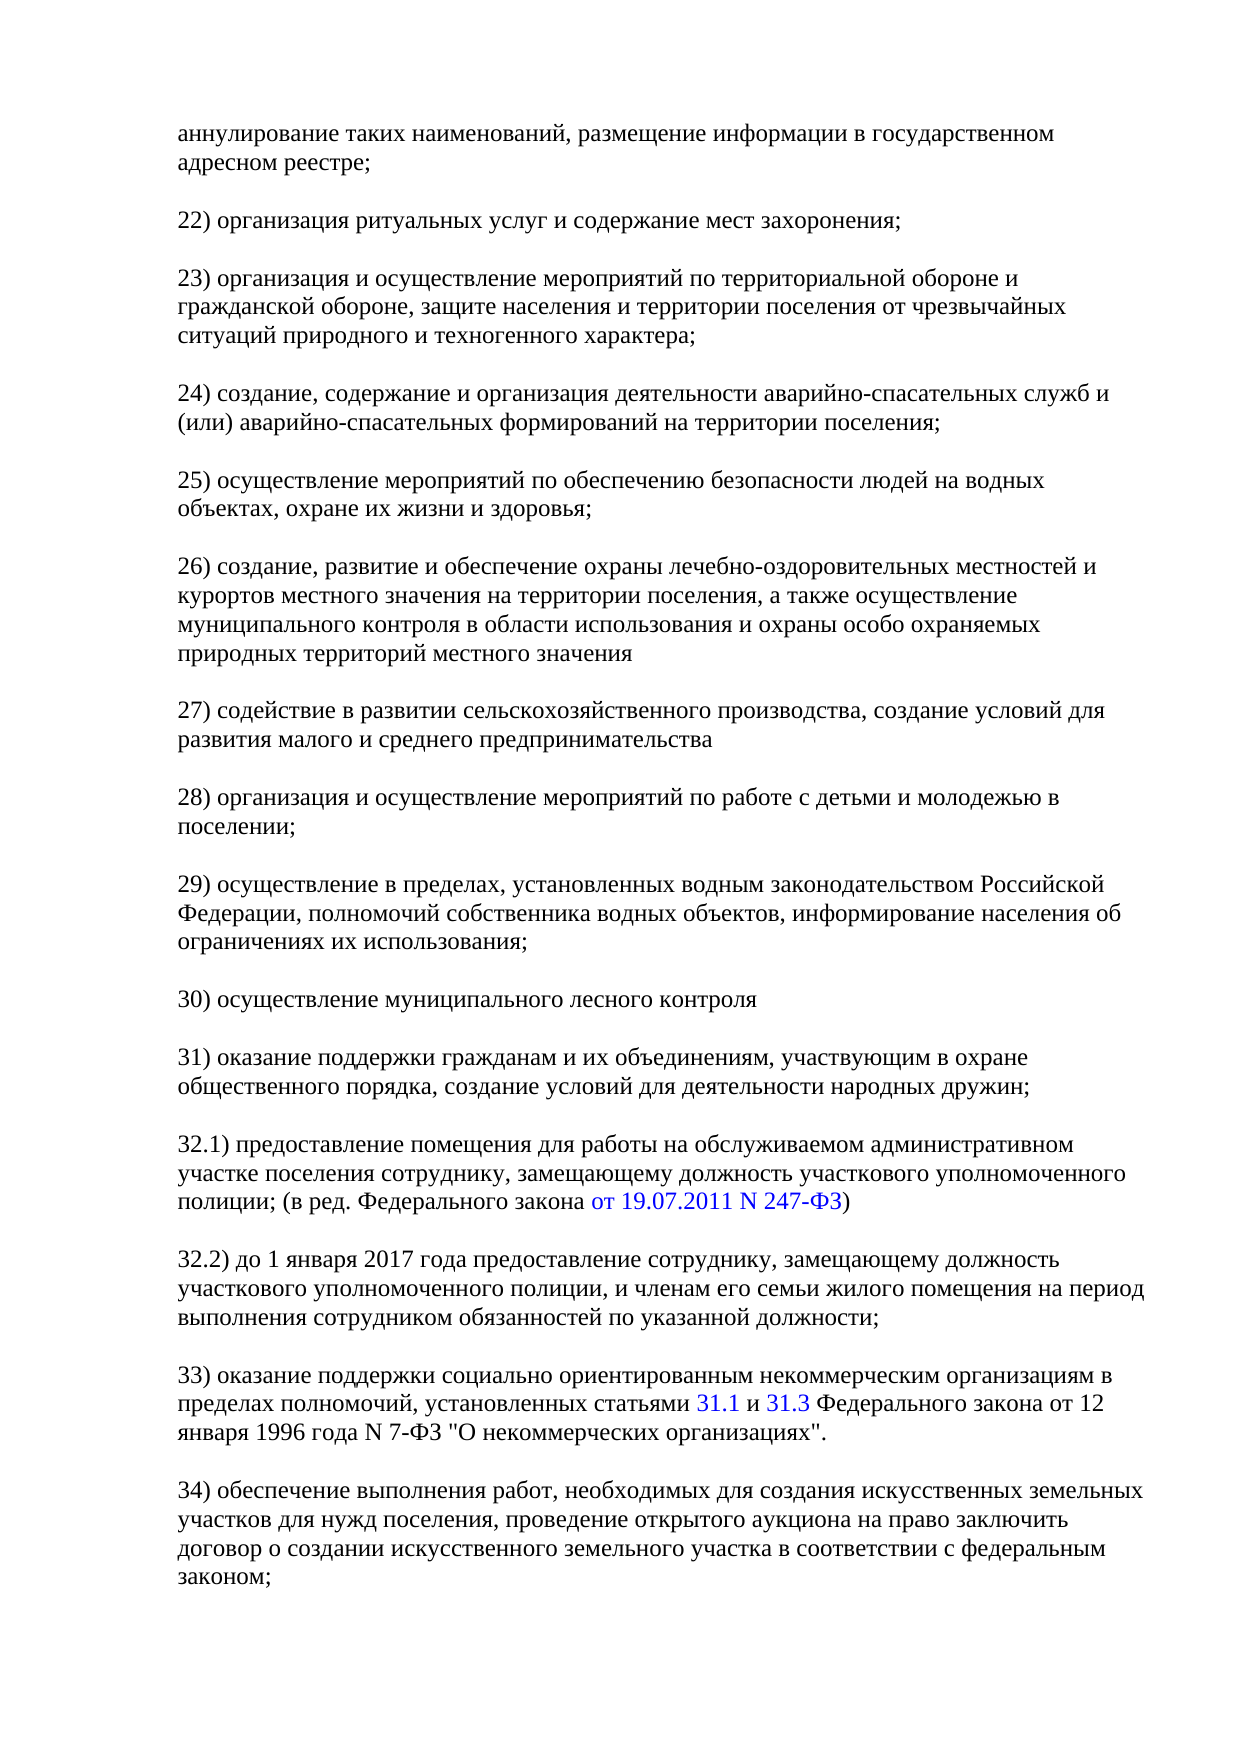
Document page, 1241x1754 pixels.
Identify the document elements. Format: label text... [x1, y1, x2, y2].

text 25) осуществление мероприятий по обеспечению безопасности людей на водных объектах, охране их жизни и здоровья; [177, 465, 1152, 522]
text 29) осуществление в пределах, установленных водным законодательством Российской Федерации, полномочий собственника водных объектов, информирование населения об ограничениях их использования; [177, 869, 1152, 955]
text 22) организация ритуальных услуг и содержание мест захоронения; [177, 205, 1152, 233]
text 31) оказание поддержки гражданам и их объединениям, участвующим в охране общественного порядка, создание условий для деятельности народных дружин; [177, 1042, 1152, 1100]
text 32.1) предоставление помещения для работы на обслуживаемом административном участке поселения сотруднику, замещающему должность участкового уполномоченного полиции; (в ред. Федерального закона от 19.07.2011 N 247-ФЗ) [177, 1129, 1152, 1215]
text 32.2) до 1 января 2017 года предоставление сотруднику, замещающему должность участкового уполномоченного полиции, и членам его семьи жилого помещения на период выполнения сотрудником обязанностей по указанной должности; [177, 1244, 1152, 1331]
text 27) содействие в развитии сельскохозяйственного производства, создание условий для развития малого и среднего предпринимательства [177, 696, 1152, 753]
text 30) осуществление муниципального лесного контроля [177, 984, 1152, 1013]
text 34) обеспечение выполнения работ, необходимых для создания искусственных земельных участков для нужд поселения, проведение открытого аукциона на право заключить договор о создании искусственного земельного участка в соответствии с федеральным законом; [177, 1475, 1152, 1590]
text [177, 118, 1152, 176]
text 23) организация и осуществление мероприятий по территориальной обороне и гражданской обороне, защите населения и территории поселения от чрезвычайных ситуаций природного и техногенного характера; [177, 263, 1152, 349]
text 28) организация и осуществление мероприятий по работе с детьми и молодежью в поселении; [177, 782, 1152, 840]
text 24) создание, содержание и организация деятельности аварийно-спасательных служб и (или) аварийно-спасательных формирований на территории поселения; [177, 378, 1152, 436]
text 26) создание, развитие и обеспечение охраны лечебно-оздоровительных местностей и курортов местного значения на территории поселения, а также осуществление муниципального контроля в области использования и охраны особо охраняемых природных территорий местного значения [177, 551, 1152, 666]
text 33) оказание поддержки социально ориентированным некоммерческим организациям в пределах полномочий, установленных статьями 31.1 и 31.3 Федерального закона от 12 января 1996 года N 7-ФЗ "О некоммерческих организациях". [177, 1360, 1152, 1446]
